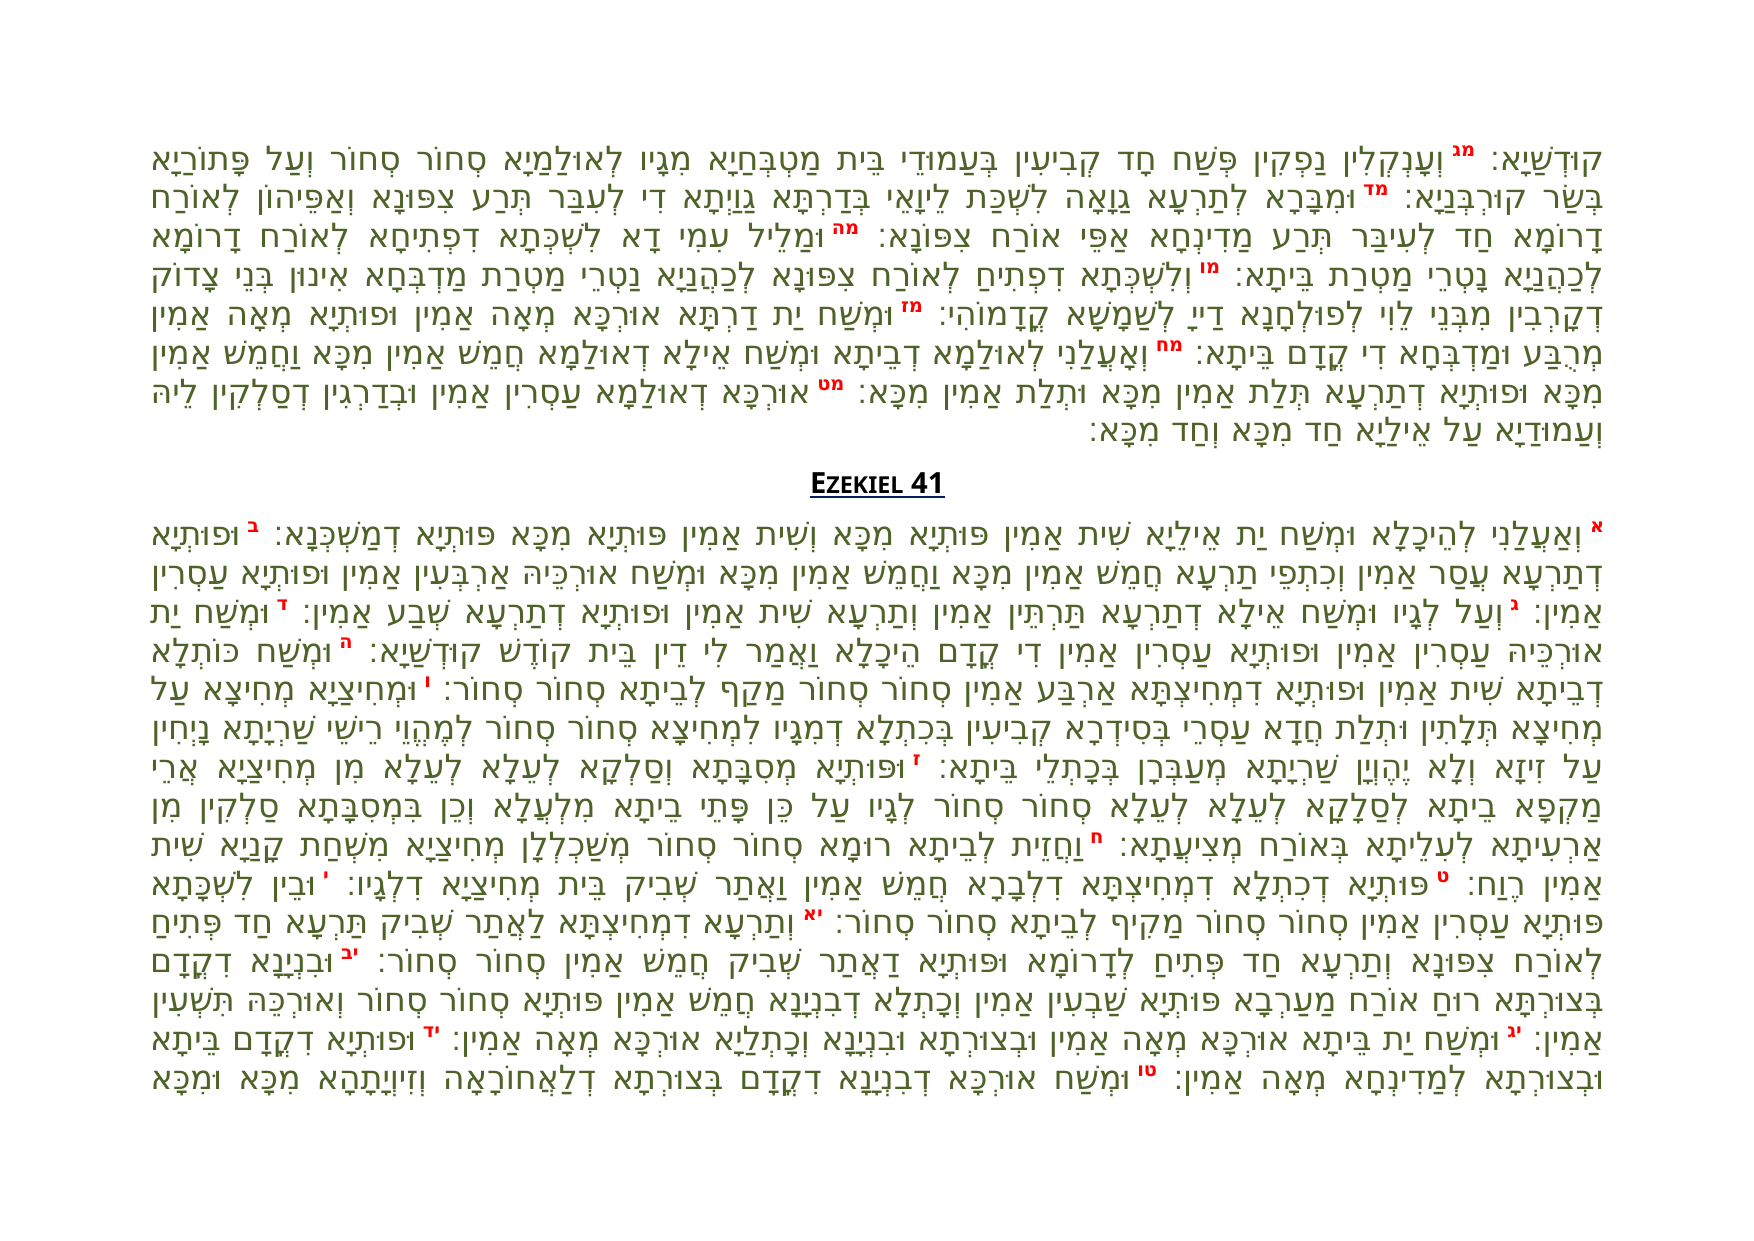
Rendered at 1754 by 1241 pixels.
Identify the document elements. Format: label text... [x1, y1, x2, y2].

text Ezekiel 41 [150, 462, 1604, 502]
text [150, 139, 1604, 450]
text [150, 514, 1604, 1097]
